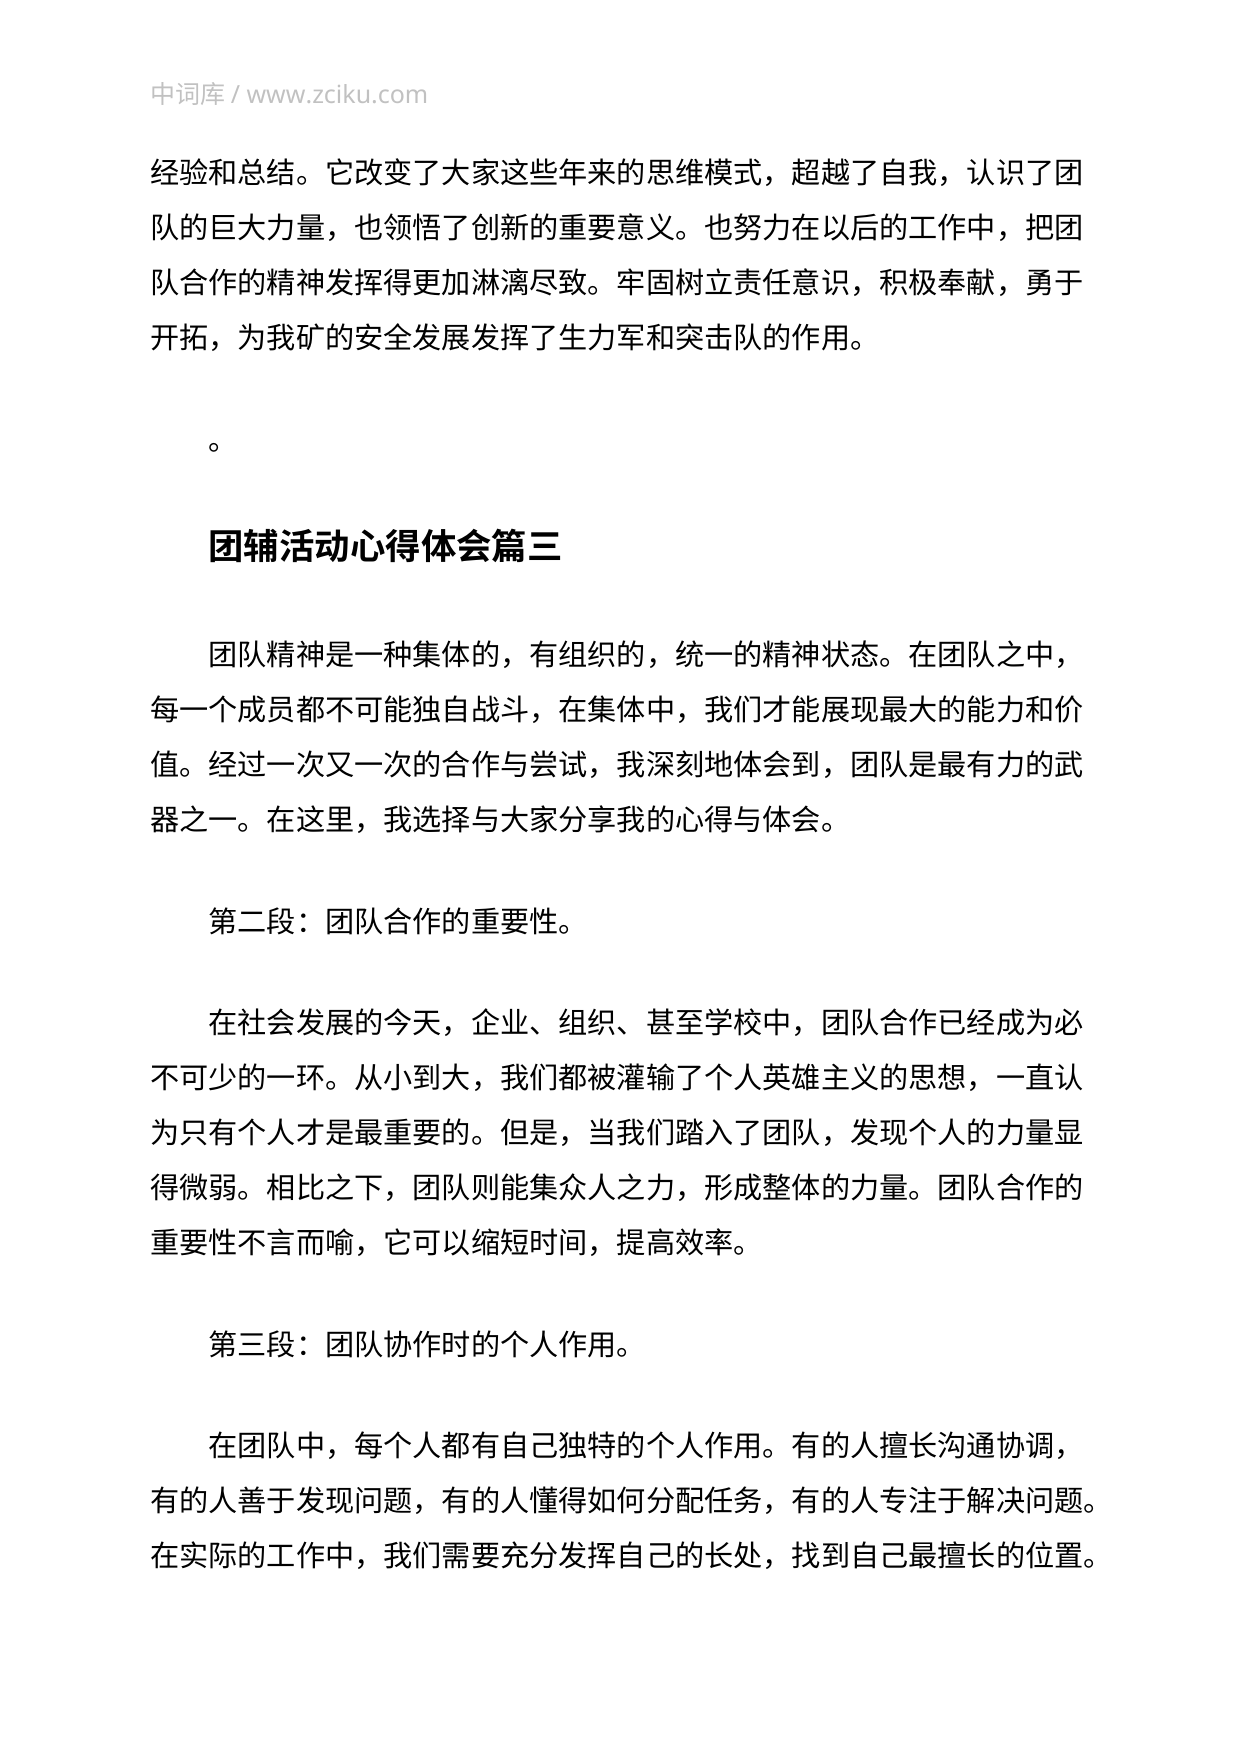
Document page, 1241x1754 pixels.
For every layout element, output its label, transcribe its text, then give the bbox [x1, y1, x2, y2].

text 团辅活动心得体会篇三 [150, 518, 1090, 569]
text 。 [150, 416, 1090, 459]
text 第二段：团队合作的重要性。 [150, 898, 1090, 940]
text 在社会发展的今天，企业、组织、甚至学校中，团队合作已经成为必不可少的一环。从小到大，我们都被灌输了个人英雄主义的思想，一直认为只有个人才是最重要的。但是，当我们踏入了团队，发现个人的力量显得微弱。相比之下，团队则能集众人之力，形成整体的力量。团队合作的重要性不言而喻，它可以缩短时间，提高效率。 [150, 1000, 1090, 1262]
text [150, 1423, 1090, 1575]
text 团队精神是一种集体的，有组织的，统一的精神状态。在团队之中，每一个成员都不可能独自战斗，在集体中，我们才能展现最大的能力和价值。经过一次又一次的合作与尝试，我深刻地体会到，团队是最有力的武器之一。在这里，我选择与大家分享我的心得与体会。 [150, 632, 1090, 839]
text 第三段：团队协作时的个人作用。 [150, 1321, 1090, 1363]
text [150, 150, 1090, 357]
